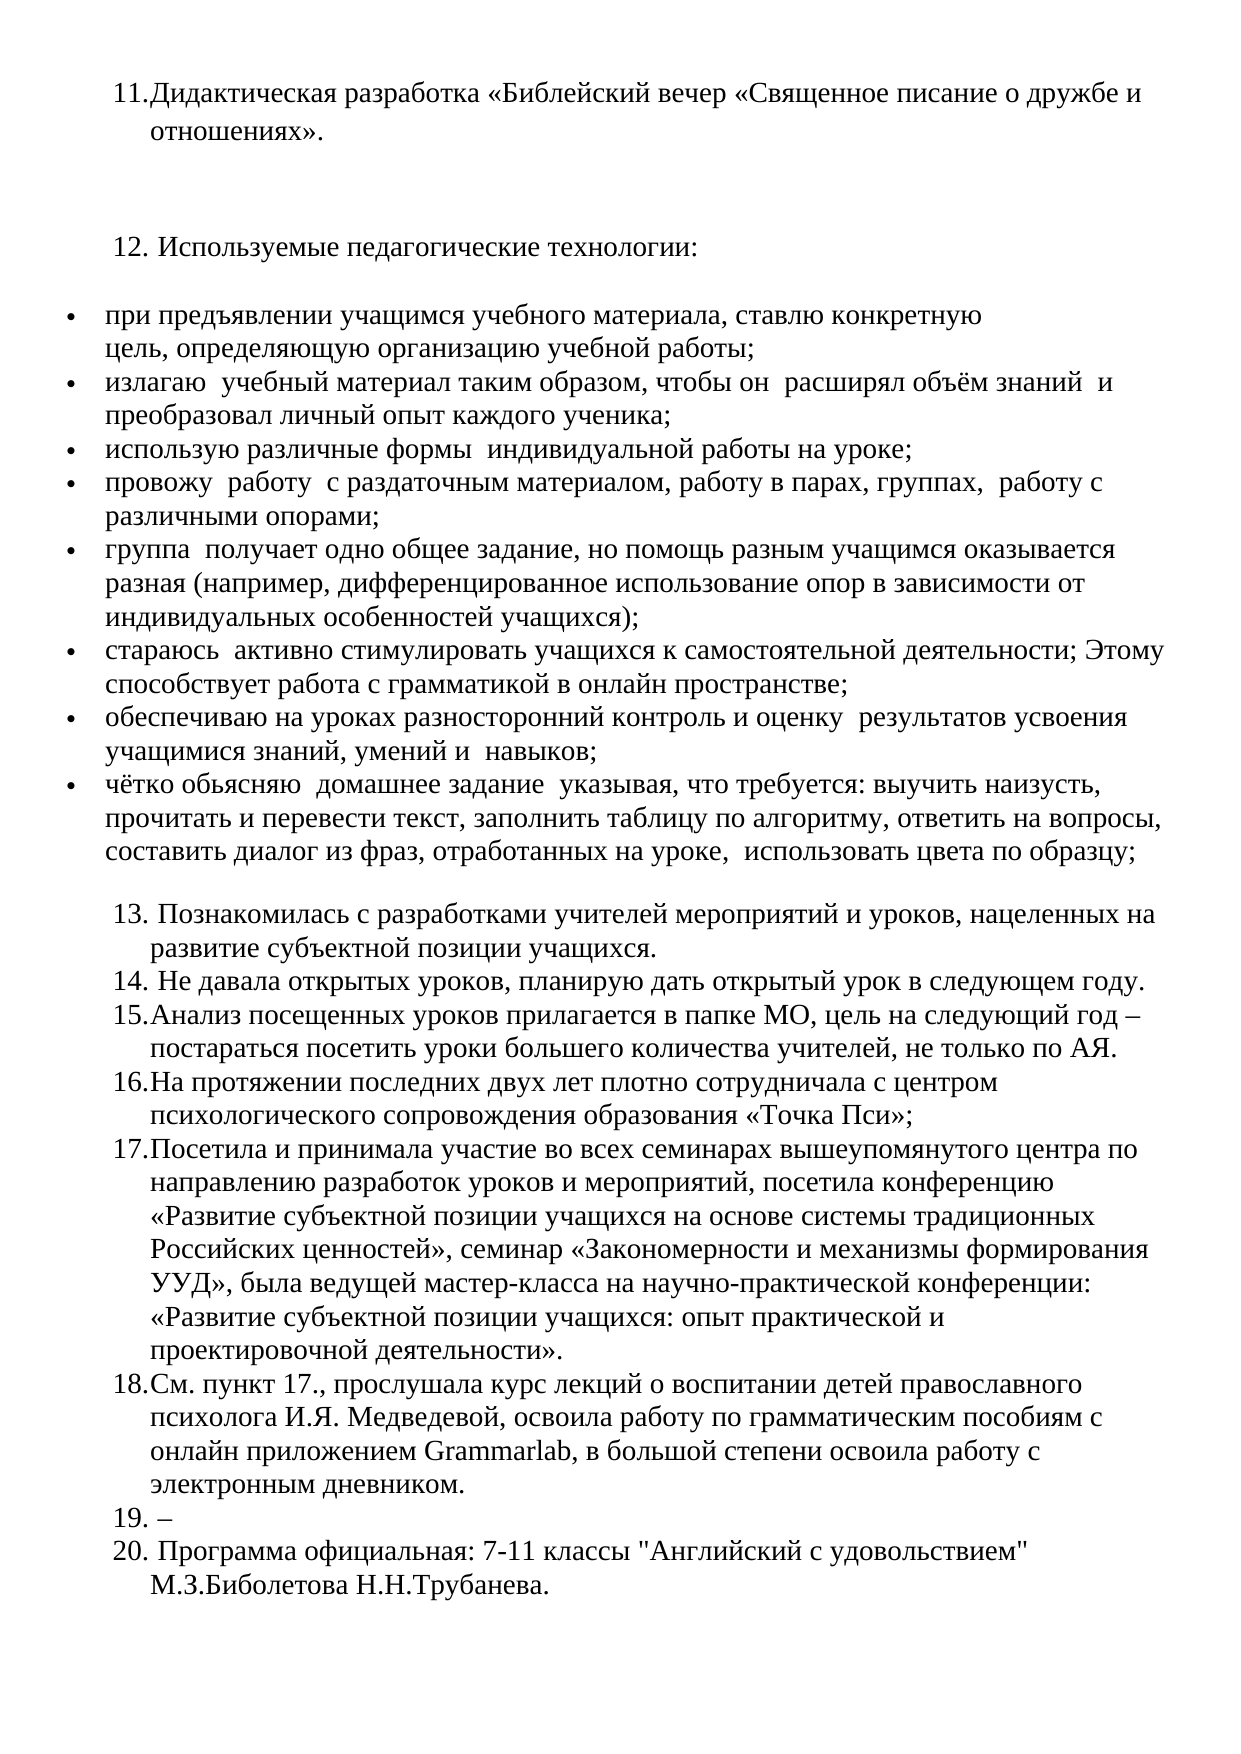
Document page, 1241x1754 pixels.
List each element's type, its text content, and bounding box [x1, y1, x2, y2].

list Анализ посещенных уроков прилагается в папке МО, цель на следующий год – постараться посетить уроки большего количества учителей, не только по АЯ. [112, 997, 1165, 1064]
list На протяжении последних двух лет плотно сотрудничала с центром психологического сопровождения образования «Точка Пси»; [112, 1064, 1165, 1131]
list группа получает одно общее задание, но помощь разным учащимся оказывается разная (например, дифференцированное использование опор в зависимости от индивидуальных особенностей учащихся); [67, 532, 1165, 632]
list Не давала открытых уроков, планирую дать открытый урок в следующем году. [112, 963, 1165, 997]
list при предъявлении учащимся учебного материала, ставлю конкретную цель, определяющую организацию учебной работы; [67, 297, 1165, 364]
list излагаю учебный материал таким образом, чтобы он расширял объём знаний и преобразовал личный опыт каждого ученика; [67, 364, 1165, 431]
list Познакомилась с разработками учителей мероприятий и уроков, нацеленных на развитие субъектной позиции учащихся. [112, 896, 1165, 963]
list Дидактическая разработка «Библейский вечер «Священное писание о дружбе и отношениях». [112, 75, 1165, 147]
list стараюсь активно стимулировать учащихся к самостоятельной деятельности; Этому способствует работа с грамматикой в онлайн пространстве; [67, 632, 1165, 699]
list Посетила и принимала участие во всех семинарах вышеупомянутого центра по направлению разработок уроков и мероприятий, посетила конференцию «Развитие субъектной позиции учащихся на основе системы традиционных Российских ценностей», семинар «Закономерности и механизмы формирования УУД», была ведущей мастер-класса на научно-практической конференции: «Развитие субъектной позиции учащихся: опыт практической и проектировочной деятельности». [112, 1131, 1165, 1366]
list использую различные формы индивидуальной работы на уроке; [67, 431, 1165, 464]
list чётко обьясняю домашнее задание указывая, что требуется: выучить наизусть, прочитать и перевести текст, заполнить таблицу по алгоритму, ответить на вопросы, составить диалог из фраз, отработанных на уроке, использовать цвета по образцу; [67, 766, 1165, 867]
list См. пункт 17., прослушала курс лекций о воспитании детей православного психолога И.Я. Медведевой, освоила работу по грамматическим пособиям с онлайн приложением Grammarlab, в большой степени освоила работу с электронным дневником. [112, 1366, 1165, 1500]
list обеспечиваю на уроках разносторонний контроль и оценку результатов усвоения учащимися знаний, умений и навыков; [67, 699, 1165, 766]
list Используемые педагогические технологии: [112, 229, 1165, 263]
list провожу работу с раздаточным материалом, работу в парах, группах, работу с различными опорами; [67, 464, 1165, 532]
list Программа официальная: 7-11 классы "Английский с удовольствием" М.З.Биболетова Н.Н.Трубанева. [112, 1533, 1165, 1601]
list – [112, 1500, 1165, 1533]
